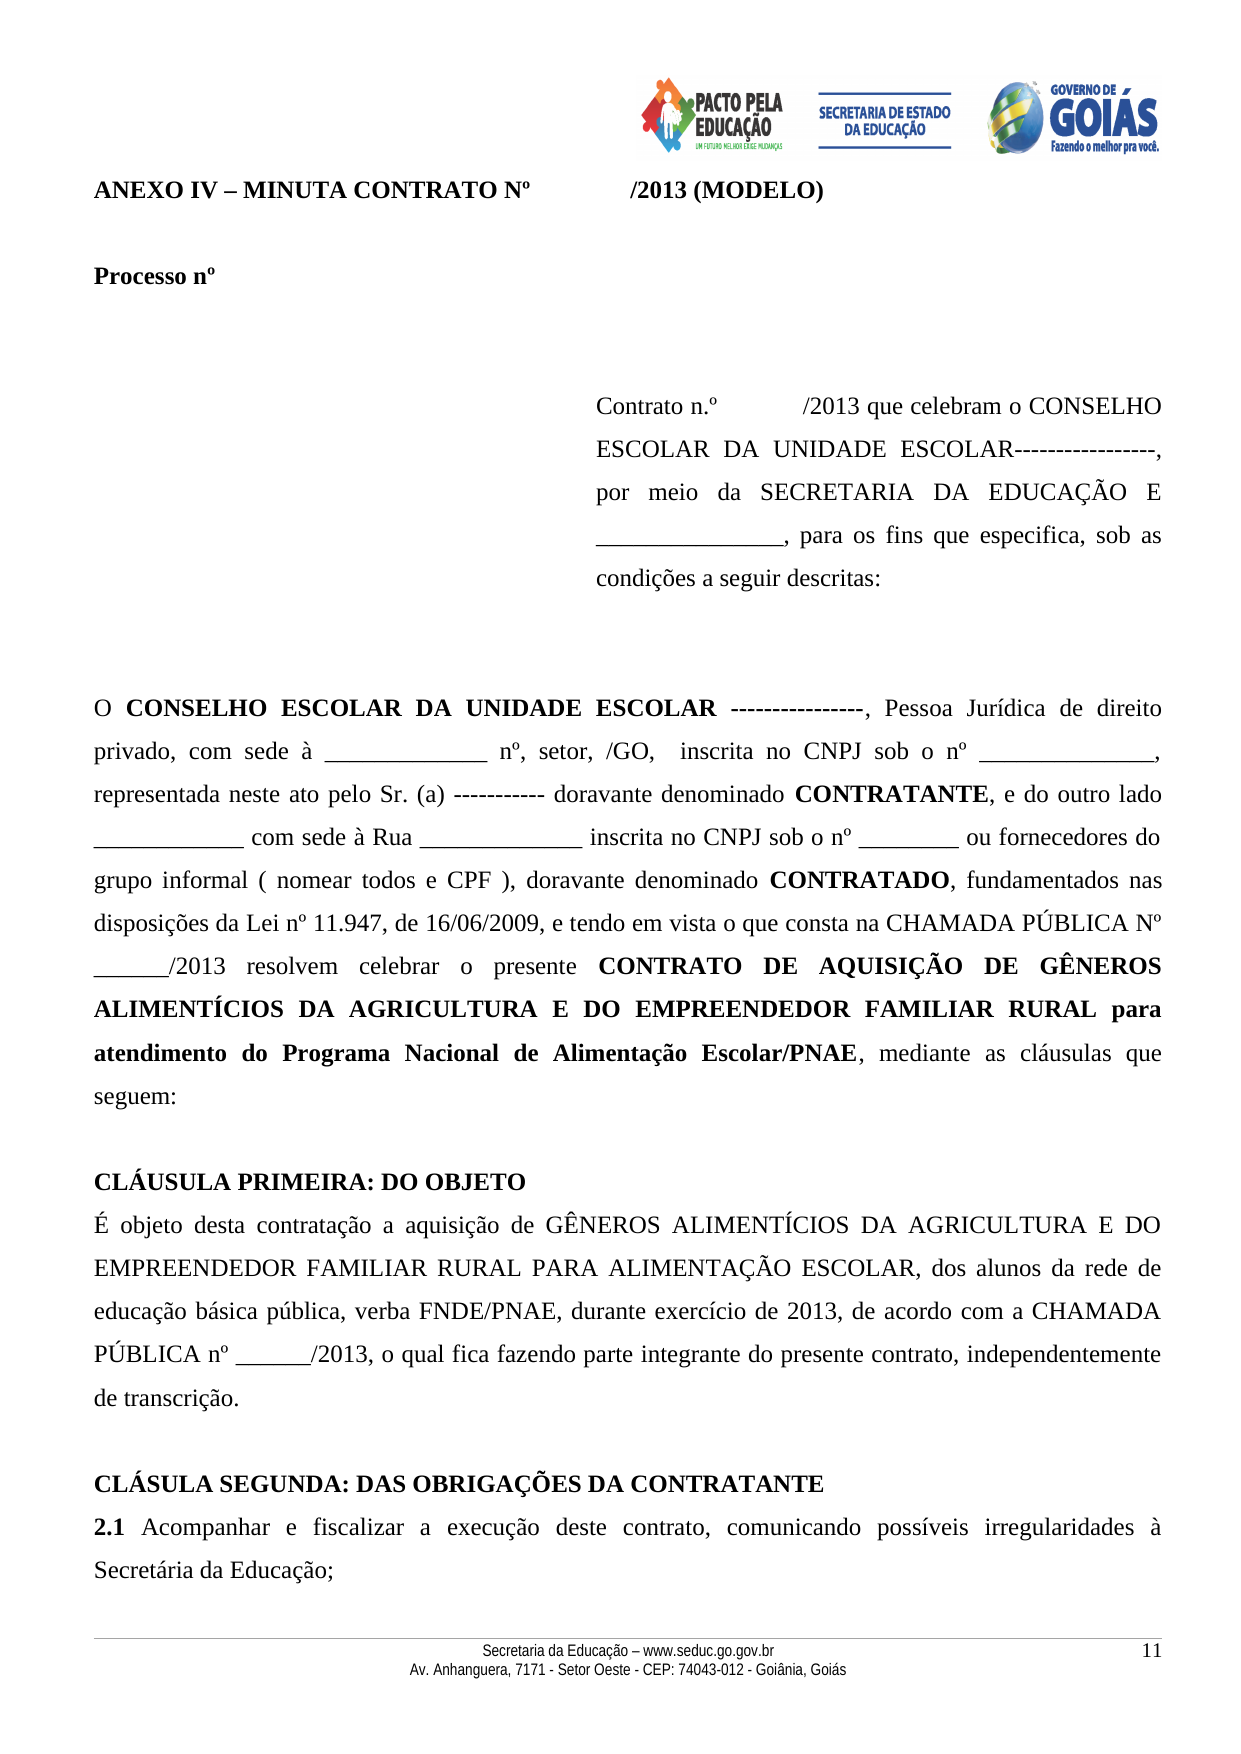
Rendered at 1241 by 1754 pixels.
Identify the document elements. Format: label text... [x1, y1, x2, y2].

text CLÁUSULA PRIMEIRA: DO OBJETO [94, 1167, 1162, 1196]
text Contrato n.º /2013 que celebram o CONSELHO ESCOLAR DA UNIDADE ESCOLAR-----------------, por meio da SECRETARIA DA EDUCAÇÃO E _______________, para os fins que especifica, sob as condições a seguir descritas: [596, 391, 1162, 592]
text Processo nº [94, 261, 1162, 290]
text 2.1 Acompanhar e fiscalizar a execução deste contrato, comunicando possíveis irregularidades à Secretária da Educação; [94, 1512, 1162, 1584]
text ANEXO IV – MINUTA CONTRATO Nº /2013 (MODELO) [94, 175, 1162, 204]
text O CONSELHO ESCOLAR DA UNIDADE ESCOLAR ----------------, Pessoa Jurídica de direito privado, com sede à _____________ nº, setor, /GO, inscrita no CNPJ sob o nº ______________, representada neste ato pelo Sr. (a) ----------- doravante denominado CONTRATANTE, e do outro lado ____________ com sede à Rua _____________ inscrita no CNPJ sob o nº ________ ou fornecedores do grupo informal ( nomear todos e CPF ), doravante denominado CONTRATADO, fundamentados nas disposições da Lei nº 11.947, de 16/06/2009, e tendo em vista o que consta na CHAMADA PÚBLICA Nº ______/2013 resolvem celebrar o presente CONTRATO DE AQUISIÇÃO DE GÊNEROS ALIMENTÍCIOS DA AGRICULTURA E DO EMPREENDEDOR FAMILIAR RURAL para atendimento do Programa Nacional de Alimentação Escolar/PNAE, mediante as cláusulas que seguem: [94, 693, 1162, 1109]
text CLÁSULA SEGUNDA: DAS OBRIGAÇÕES DA CONTRATANTE [94, 1469, 1162, 1498]
text É objeto desta contratação a aquisição de GÊNEROS ALIMENTÍCIOS DA AGRICULTURA E DO EMPREENDEDOR FAMILIAR RURAL PARA ALIMENTAÇÃO ESCOLAR, dos alunos da rede de educação básica pública, verba FNDE/PNAE, durante exercício de 2013, de acordo com a CHAMADA PÚBLICA nº ______/2013, o qual fica fazendo parte integrante do presente contrato, independentemente de transcrição. [94, 1210, 1162, 1411]
